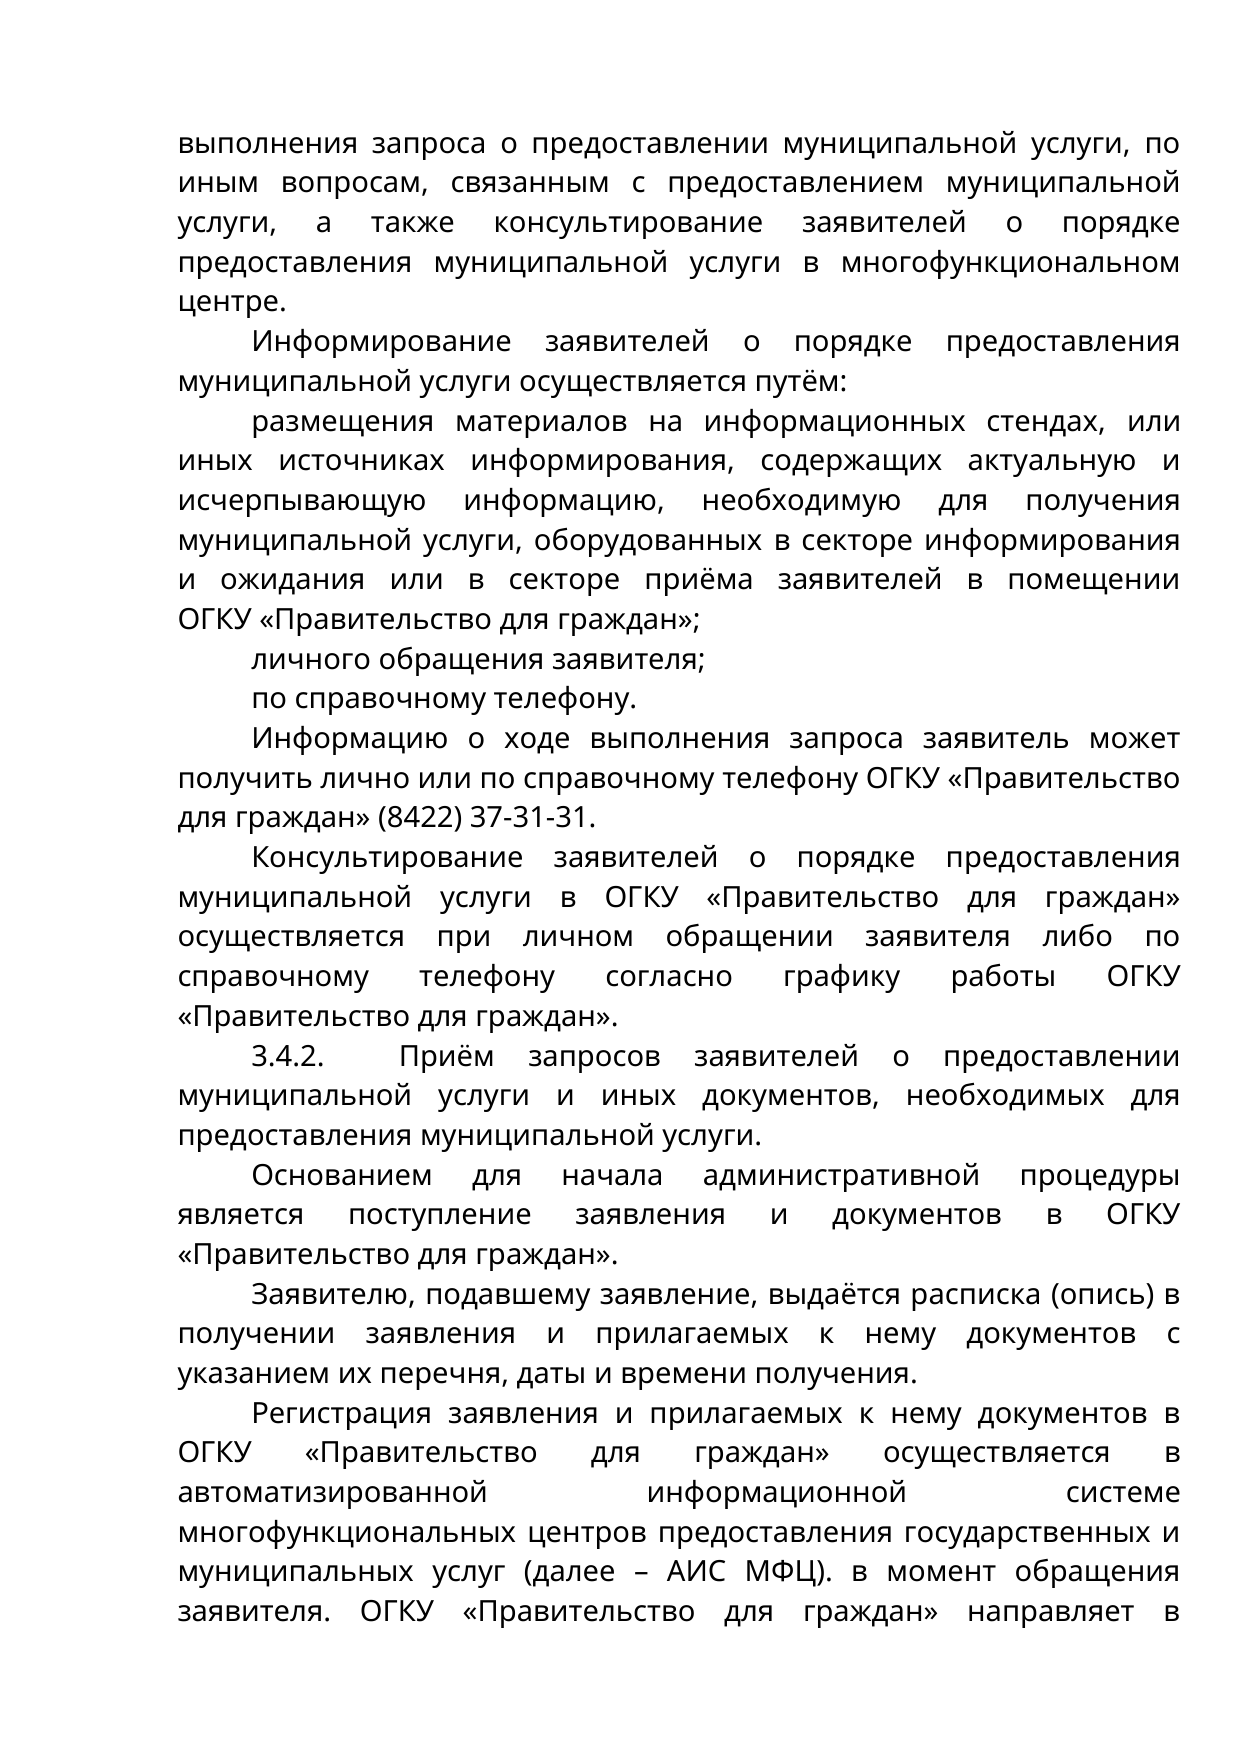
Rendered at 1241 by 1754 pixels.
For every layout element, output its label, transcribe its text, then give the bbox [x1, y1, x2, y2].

text по справочному телефону. [177, 678, 1181, 717]
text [177, 122, 1181, 320]
text размещения материалов на информационных стендах, или иных источниках информирования, содержащих актуальную и исчерпывающую информацию, необходимую для получения муниципальной услуги, оборудованных в секторе информирования и ожидания или в секторе приёма заявителей в помещении ОГКУ «Правительство для граждан»; [177, 400, 1181, 638]
text 3.4.2. Приём запросов заявителей о предоставлении муниципальной услуги и иных документов, необходимых для предоставления муниципальной услуги. [177, 1035, 1181, 1154]
text Консультирование заявителей о порядке предоставления муниципальной услуги в ОГКУ «Правительство для граждан» осуществляется при личном обращении заявителя либо по справочному телефону согласно графику работы ОГКУ «Правительство для граждан». [177, 836, 1181, 1035]
text Основанием для начала административной процедуры является поступление заявления и документов в ОГКУ «Правительство для граждан». [177, 1154, 1181, 1273]
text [177, 1392, 1181, 1630]
text Информирование заявителей о порядке предоставления муниципальной услуги осуществляется путём: [177, 320, 1181, 400]
text личного обращения заявителя; [177, 638, 1181, 678]
text Информацию о ходе выполнения запроса заявитель может получить лично или по справочному телефону ОГКУ «Правительство для граждан» (8422) 37-31-31. [177, 717, 1181, 836]
text Заявителю, подавшему заявление, выдаётся расписка (опись) в получении заявления и прилагаемых к нему документов с указанием их перечня, даты и времени получения. [177, 1273, 1181, 1392]
